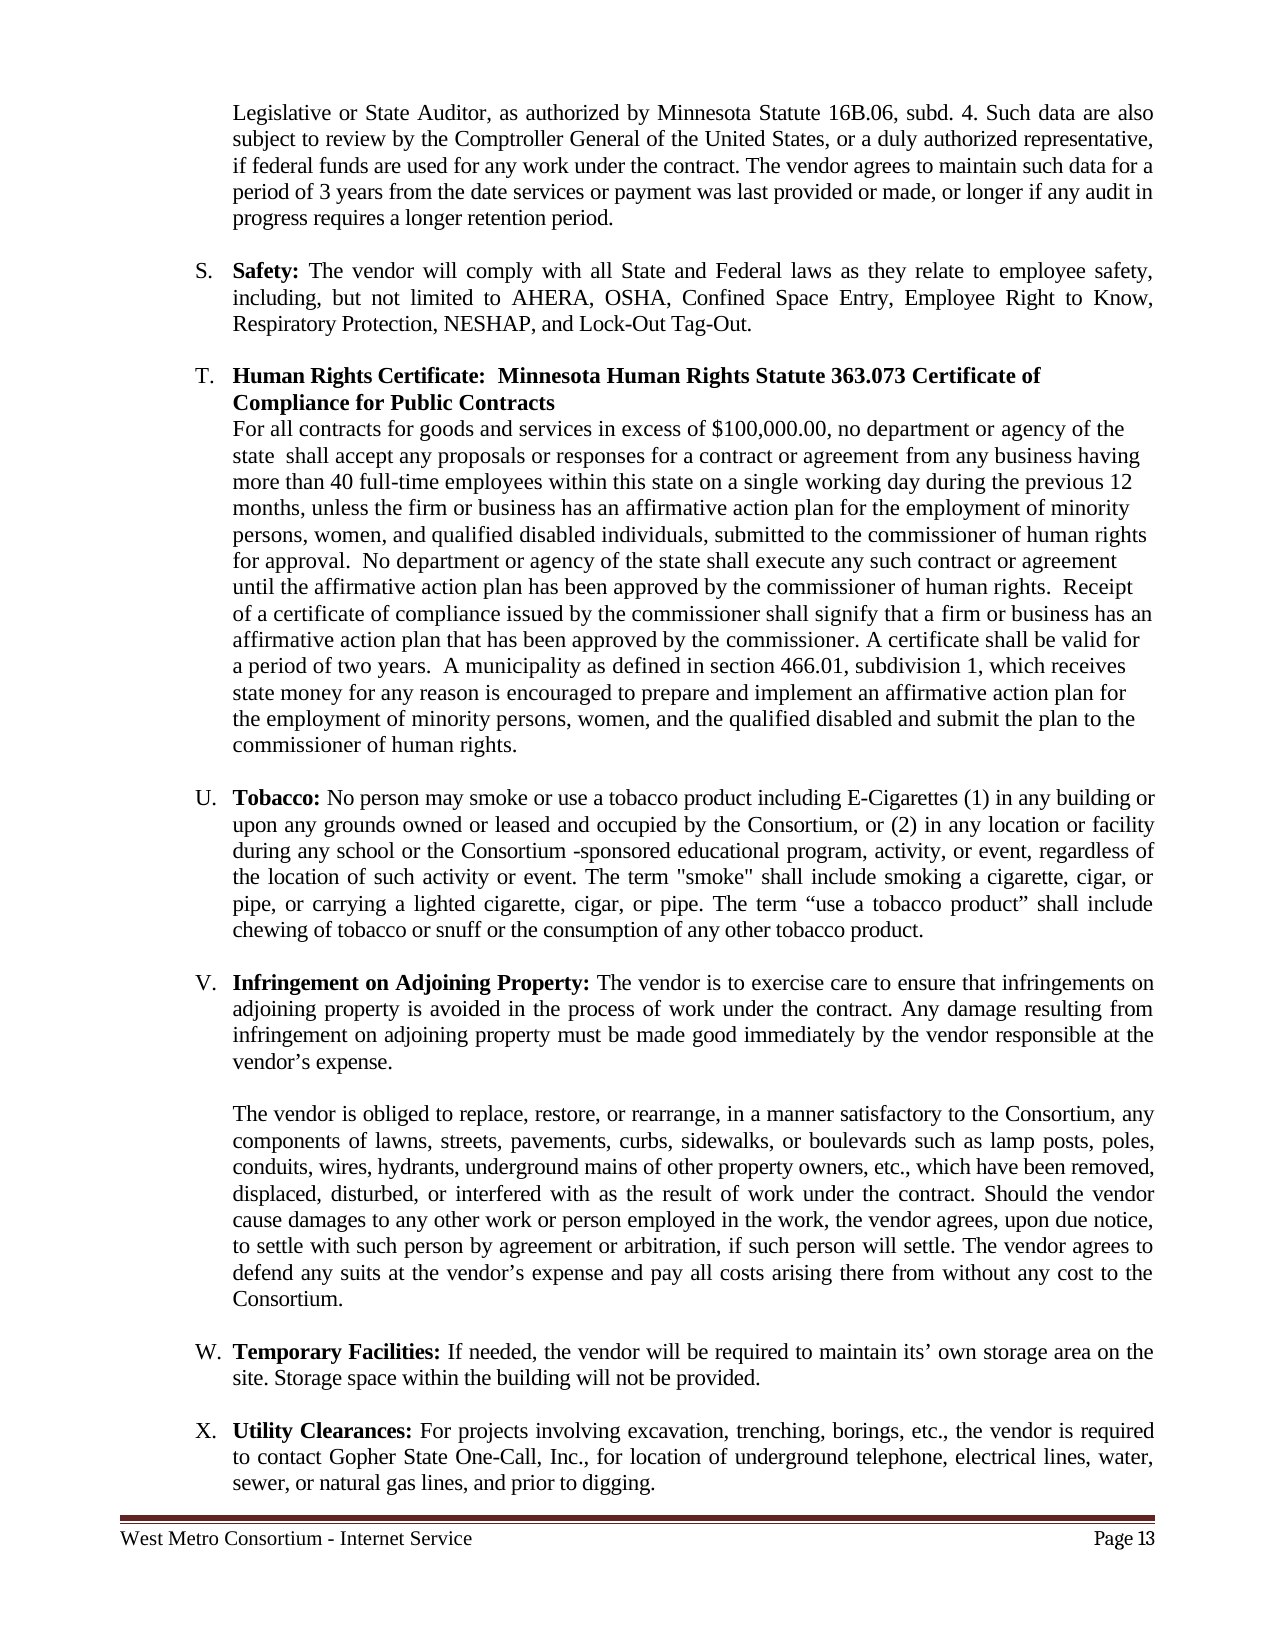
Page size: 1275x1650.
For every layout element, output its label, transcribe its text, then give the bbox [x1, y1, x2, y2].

list Infringement on Adjoining Property: The vendor is to exercise care to ensure that infringements on adjoining property is avoided in the process of work under the contract. Any damage resulting from infringement on adjoining property must be made good immediately by the vendor responsible at the vendor’s expense. [195, 969, 1155, 1074]
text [195, 99, 1155, 231]
text The vendor is obliged to replace, restore, or rearrange, in a manner satisfactory to the Consortium, any components of lawns, streets, pavements, curbs, sidewalks, or boulevards such as lamp posts, poles, conduits, wires, hydrants, underground mains of other property owners, etc., which have been removed, displaced, disturbed, or interfered with as the result of work under the contract. Should the vendor cause damages to any other work or person employed in the work, the vendor agrees, upon due notice, to settle with such person by agreement or arbitration, if such person will settle. The vendor agrees to defend any suits at the vendor’s expense and pay all costs arising there from without any cost to the Consortium. [232, 1101, 1155, 1311]
list Tobacco: No person may smoke or use a tobacco product including E-Cigarettes (1) in any building or upon any grounds owned or leased and occupied by the Consortium, or (2) in any location or facility during any school or the Consortium -sponsored educational program, activity, or event, regardless of the location of such activity or event. The term "smoke" shall include smoking a cigarette, cigar, or pipe, or carrying a lighted cigarette, cigar, or pipe. The term “use a tobacco product” shall include chewing of tobacco or snuff or the consumption of any other tobacco product. [195, 784, 1155, 942]
text For all contracts for goods and services in excess of $100,000.00, no department or agency of the state shall accept any proposals or responses for a contract or agreement from any business having more than 40 full-time employees within this state on a single working day during the previous 12 months, unless the firm or business has an affirmative action plan for the employment of minority persons, women, and qualified disabled individuals, submitted to the commissioner of human rights for approval. No department or agency of the state shall execute any such contract or agreement until the affirmative action plan has been approved by the commissioner of human rights. Receipt of a certificate of compliance issued by the commissioner shall signify that a firm or business has an affirmative action plan that has been approved by the commissioner. A certificate shall be valid for a period of two years. A municipality as defined in section 466.01, subdivision 1, which receives state money for any reason is encouraged to prepare and implement an affirmative action plan for the employment of minority persons, women, and the qualified disabled and submit the plan to the commissioner of human rights. [232, 415, 1155, 758]
text S. Safety: The vendor will comply with all State and Federal laws as they relate to employee safety, including, but not limited to AHERA, OSHA, Confined Space Entry, Employee Right to Know, Respiratory Protection, NESHAP, and Lock-Out Tag-Out. [195, 257, 1155, 336]
list Utility Clearances: For projects involving excavation, trenching, borings, etc., the vendor is required to contact Gopher State One-Call, Inc., for location of underground telephone, electrical lines, water, sewer, or natural gas lines, and prior to digging. [195, 1417, 1155, 1496]
list Temporary Facilities: If needed, the vendor will be required to maintain its’ own storage area on the site. Storage space within the building will not be provided. [195, 1338, 1155, 1390]
list Human Rights Certificate: Minnesota Human Rights Statute 363.073 Certificate of Compliance for Public Contracts [195, 363, 1155, 415]
